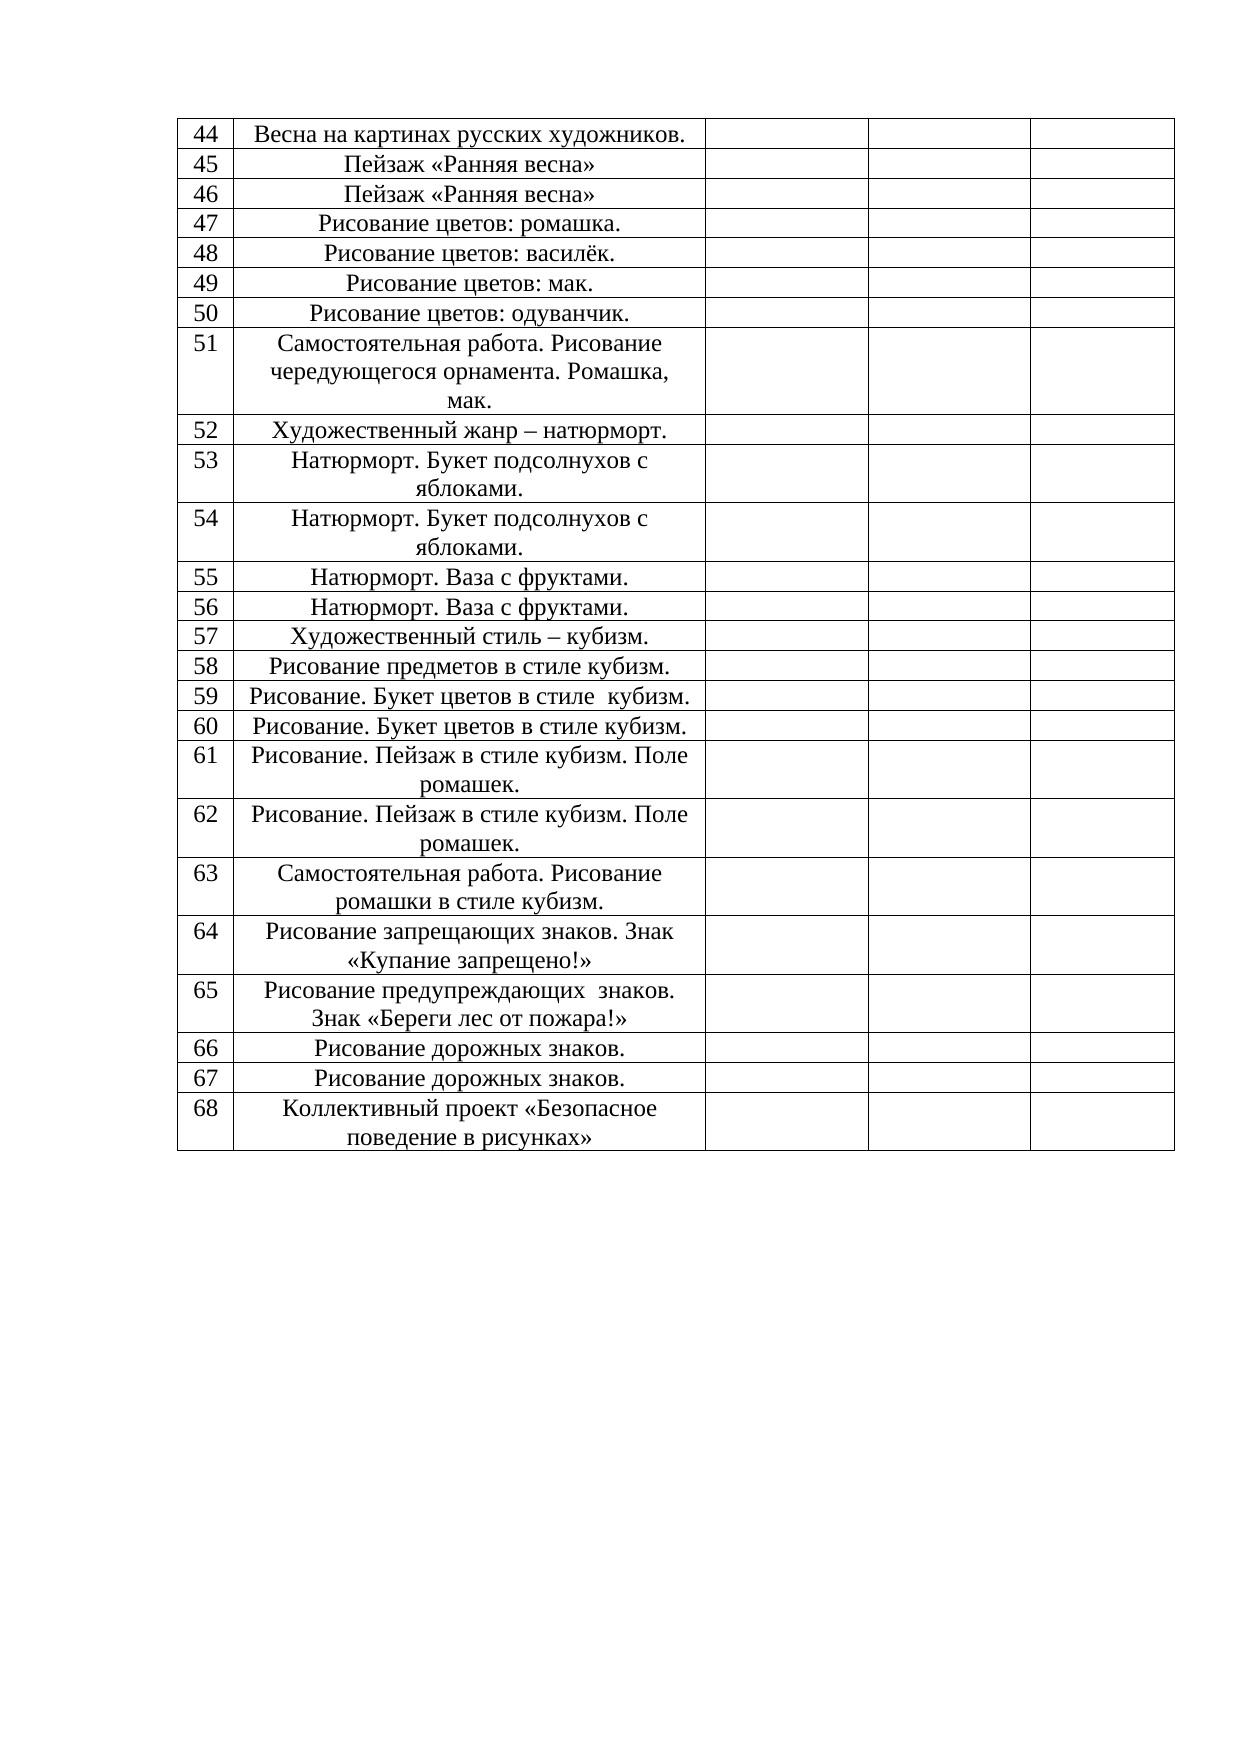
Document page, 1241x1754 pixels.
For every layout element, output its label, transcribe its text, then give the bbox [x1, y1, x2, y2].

table_cell [706, 179, 868, 207]
table_cell [1031, 741, 1174, 798]
table_cell [706, 799, 868, 857]
table_cell [869, 975, 1030, 1032]
table_cell [869, 415, 1030, 444]
table_cell Рисование дорожных знаков. [234, 1033, 705, 1062]
table_cell [869, 858, 1030, 915]
table_cell Натюрморт. Букет подсолнухов с яблоками. [234, 503, 705, 561]
table_cell [1031, 503, 1174, 561]
table_cell Самостоятельная работа. Рисование чередующегося орнамента. Ромашка, мак. [234, 328, 705, 414]
table_cell Коллективный проект «Безопасное поведение в рисунках» [234, 1093, 705, 1150]
table_cell 51 [178, 328, 233, 414]
table_cell [869, 1063, 1030, 1092]
table_cell Самостоятельная работа. Рисование ромашки в стиле кубизм. [234, 858, 705, 915]
table_cell [706, 238, 868, 267]
table_cell [869, 916, 1030, 974]
table_cell [869, 621, 1030, 650]
table_cell Натюрморт. Ваза с фруктами. [234, 592, 705, 620]
table_cell [706, 503, 868, 561]
table_cell [706, 916, 868, 974]
table_cell Рисование цветов: василёк. [234, 238, 705, 267]
table_cell 56 [178, 592, 233, 620]
table_cell Рисование. Букет цветов в стиле кубизм. [234, 681, 705, 710]
table_cell [1031, 209, 1174, 237]
table_cell 53 [178, 445, 233, 502]
table_cell [869, 268, 1030, 297]
table_cell [706, 119, 868, 148]
table_cell [706, 858, 868, 915]
table_cell Рисование цветов: мак. [234, 268, 705, 297]
table_cell [869, 592, 1030, 620]
table_cell [869, 1033, 1030, 1062]
table_cell [869, 562, 1030, 591]
table_cell [869, 681, 1030, 710]
table_cell [706, 328, 868, 414]
table_cell 58 [178, 651, 233, 680]
table_cell [706, 562, 868, 591]
table_cell 50 [178, 298, 233, 327]
table_cell [1031, 562, 1174, 591]
table_cell [1031, 681, 1174, 710]
table_cell [1031, 149, 1174, 178]
table_cell [869, 445, 1030, 502]
table_cell [869, 149, 1030, 178]
table_cell Рисование цветов: ромашка. [234, 209, 705, 237]
table_cell [706, 268, 868, 297]
table_cell [706, 1063, 868, 1092]
table_cell [1031, 592, 1174, 620]
table_cell 57 [178, 621, 233, 650]
table_cell Пейзаж «Ранняя весна» [234, 149, 705, 178]
table_cell [869, 503, 1030, 561]
table_cell Весна на картинах русских художников. [234, 119, 705, 148]
table_cell Рисование. Пейзаж в стиле кубизм. Поле ромашек. [234, 741, 705, 798]
table_cell 54 [178, 503, 233, 561]
table_cell 62 [178, 799, 233, 857]
table_cell 67 [178, 1063, 233, 1092]
table_cell [706, 1093, 868, 1150]
table_cell [1031, 179, 1174, 207]
table_cell [1031, 651, 1174, 680]
table_cell [1031, 298, 1174, 327]
table_cell 64 [178, 916, 233, 974]
table_cell [1031, 1033, 1174, 1062]
table_cell [869, 799, 1030, 857]
table_cell 55 [178, 562, 233, 591]
table_cell 47 [178, 209, 233, 237]
table_cell Художественный стиль – кубизм. [234, 621, 705, 650]
table_cell [1031, 268, 1174, 297]
table_cell [706, 651, 868, 680]
table_cell [706, 711, 868, 739]
table_cell Рисование. Букет цветов в стиле кубизм. [234, 711, 705, 739]
table_cell Художественный жанр – натюрморт. [234, 415, 705, 444]
table_cell 48 [178, 238, 233, 267]
table_cell [869, 209, 1030, 237]
table_cell [1031, 621, 1174, 650]
table_cell Пейзаж «Ранняя весна» [234, 179, 705, 207]
table_cell [869, 741, 1030, 798]
table_cell [706, 621, 868, 650]
table_cell Рисование предупреждающих знаков. Знак «Береги лес от пожара!» [234, 975, 705, 1032]
table_cell [706, 592, 868, 620]
table_cell [869, 119, 1030, 148]
table_cell [706, 149, 868, 178]
table_cell [1031, 1063, 1174, 1092]
table_cell [1031, 445, 1174, 502]
table_cell [869, 651, 1030, 680]
table_cell 65 [178, 975, 233, 1032]
table_cell 44 [178, 119, 233, 148]
table_cell [706, 209, 868, 237]
table_cell [1031, 238, 1174, 267]
table_cell 60 [178, 711, 233, 739]
table_cell [1031, 415, 1174, 444]
table_cell [869, 328, 1030, 414]
table_cell 59 [178, 681, 233, 710]
table_cell [1031, 799, 1174, 857]
table_cell 63 [178, 858, 233, 915]
table_cell [706, 415, 868, 444]
table_cell Натюрморт. Букет подсолнухов с яблоками. [234, 445, 705, 502]
table_cell [706, 1033, 868, 1062]
table_cell [869, 711, 1030, 739]
table_cell [706, 741, 868, 798]
table_cell 66 [178, 1033, 233, 1062]
table_cell Рисование запрещающих знаков. Знак «Купание запрещено!» [234, 916, 705, 974]
table_cell 61 [178, 741, 233, 798]
table_cell [869, 298, 1030, 327]
table_cell Рисование предметов в стиле кубизм. [234, 651, 705, 680]
table_cell [1031, 328, 1174, 414]
table_cell [869, 179, 1030, 207]
table_cell 49 [178, 268, 233, 297]
table_cell [1031, 975, 1174, 1032]
table_cell 68 [178, 1093, 233, 1150]
table_cell [1031, 916, 1174, 974]
table_cell [1031, 119, 1174, 148]
table_cell Рисование. Пейзаж в стиле кубизм. Поле ромашек. [234, 799, 705, 857]
table_cell 46 [178, 179, 233, 207]
table_cell [1031, 858, 1174, 915]
table_cell 52 [178, 415, 233, 444]
table_cell [869, 238, 1030, 267]
table_cell [706, 445, 868, 502]
table_cell [1031, 1093, 1174, 1150]
table_cell Рисование дорожных знаков. [234, 1063, 705, 1092]
table_cell Натюрморт. Ваза с фруктами. [234, 562, 705, 591]
table_cell Рисование цветов: одуванчик. [234, 298, 705, 327]
table_cell [1031, 711, 1174, 739]
table_cell [706, 975, 868, 1032]
table_cell [706, 298, 868, 327]
table_cell [706, 681, 868, 710]
table_cell 45 [178, 149, 233, 178]
table_cell [869, 1093, 1030, 1150]
